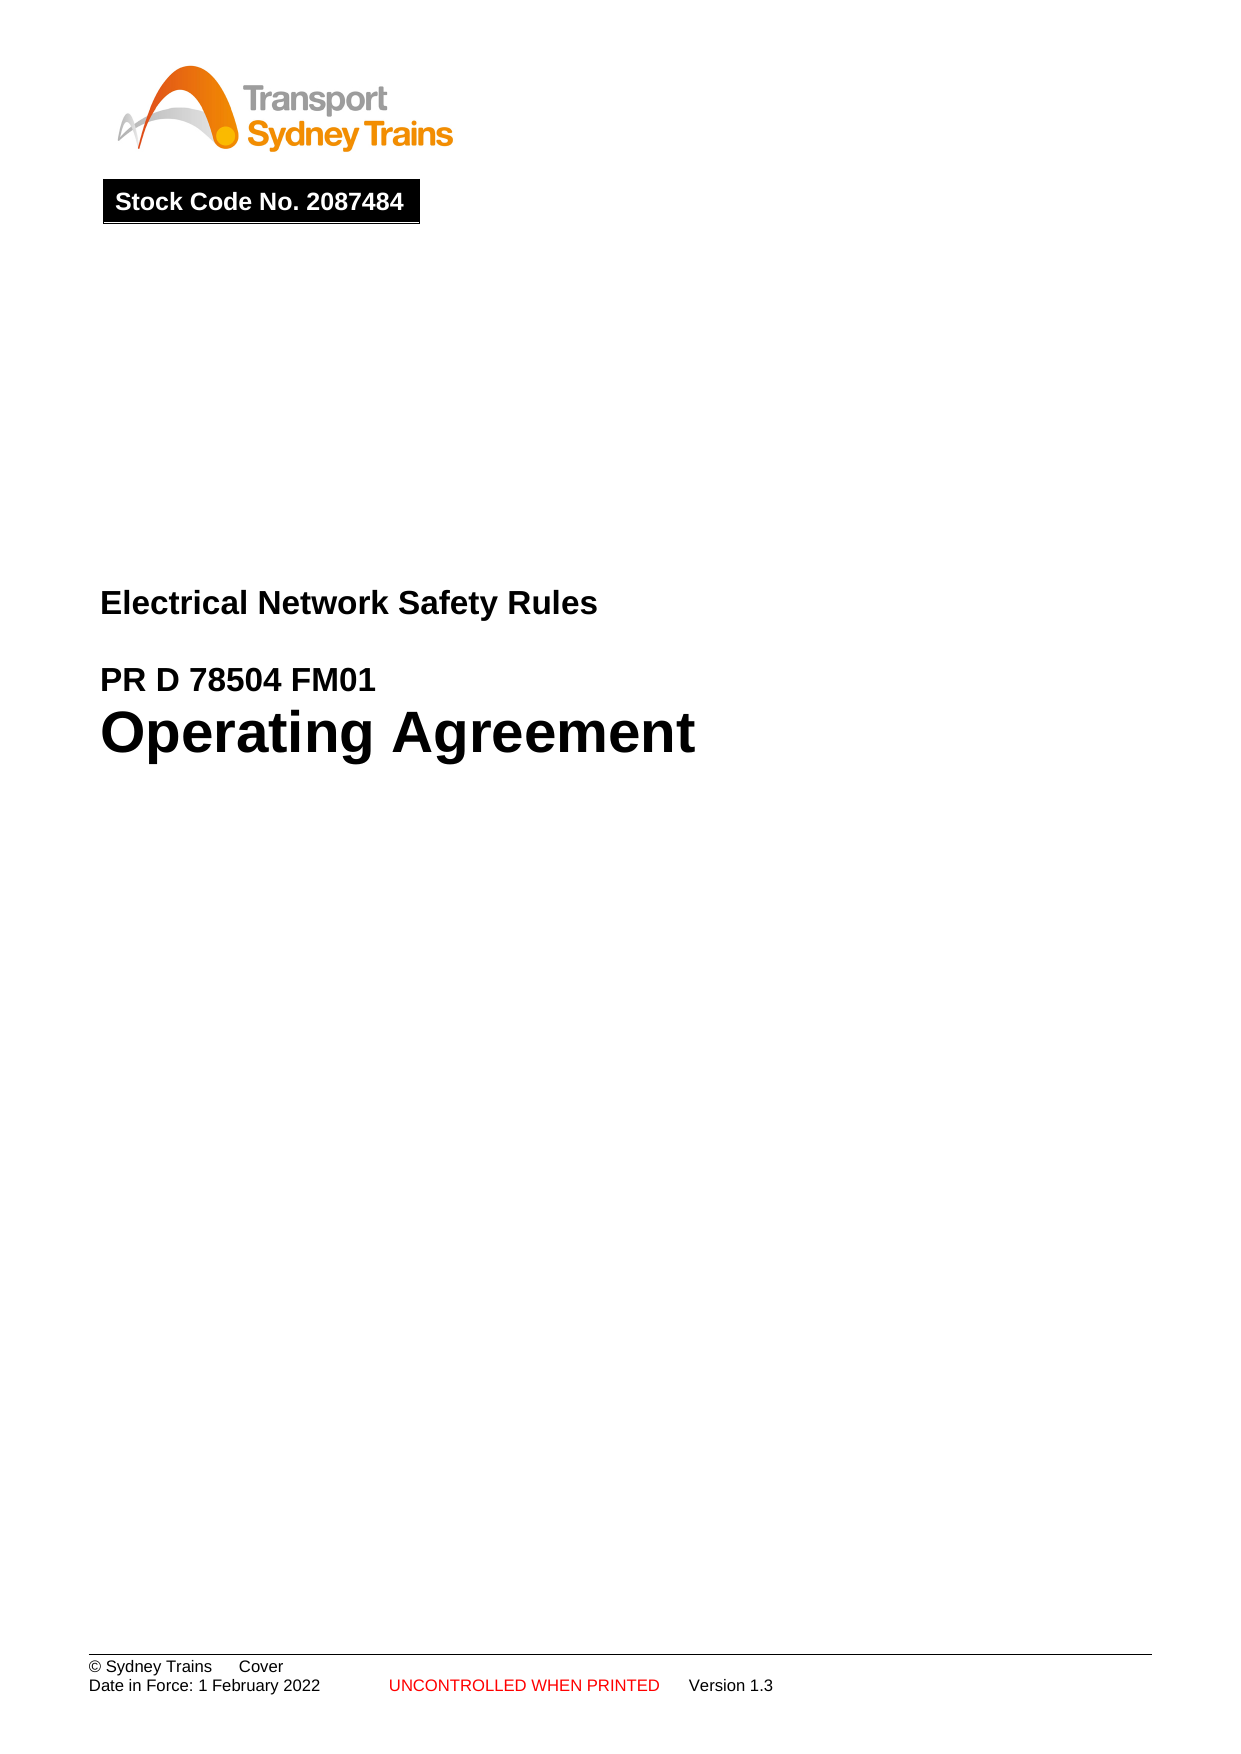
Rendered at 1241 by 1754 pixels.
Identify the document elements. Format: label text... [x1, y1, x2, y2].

table_header Electrical Network Safety Rules PR D 78504 FM01 Operating Agreement [89, 583, 1151, 765]
table_header Stock Code No. 2087484 [104, 180, 419, 222]
picture [100, 47, 473, 170]
